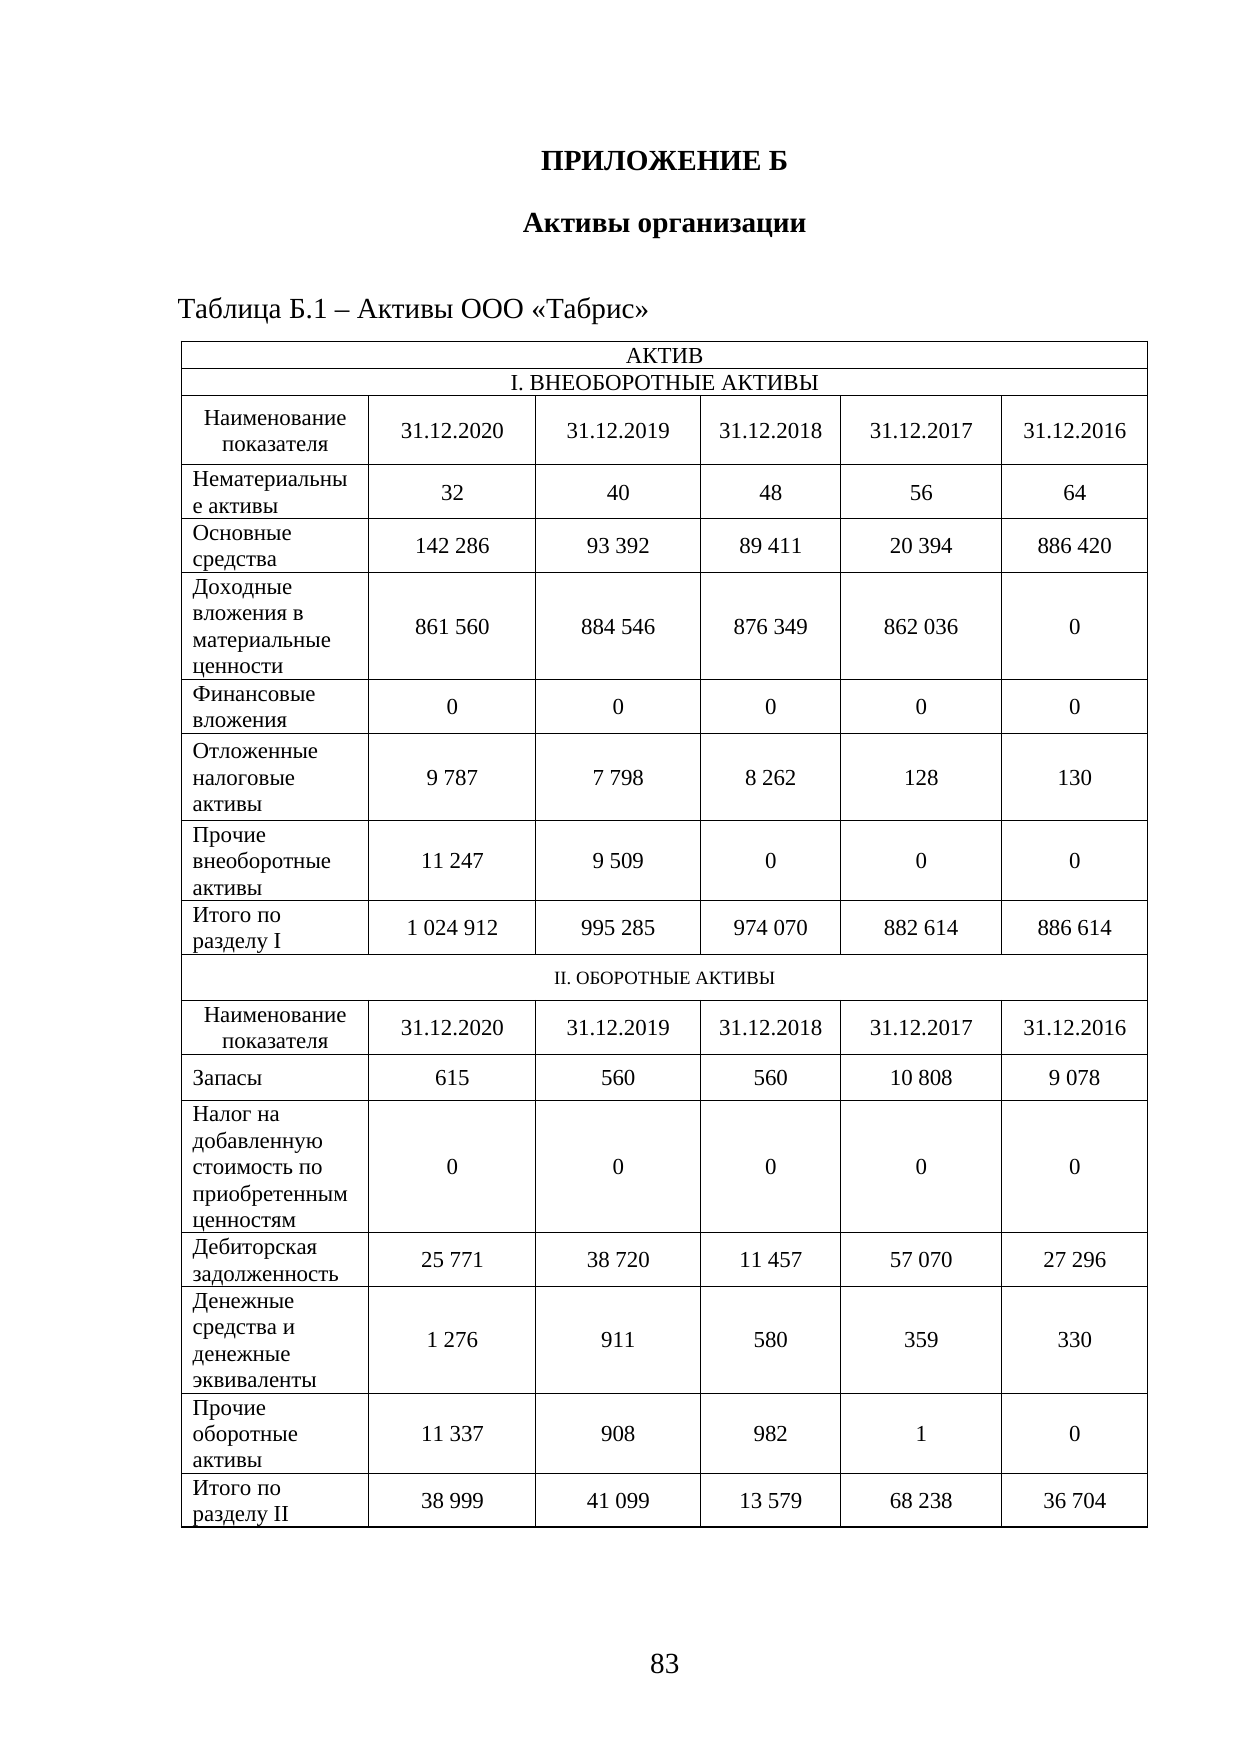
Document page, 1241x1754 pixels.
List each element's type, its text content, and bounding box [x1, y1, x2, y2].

table_cell 8 262 [701, 734, 840, 820]
table_cell 9 509 [536, 821, 700, 900]
subtitle Активы организации [177, 205, 1152, 238]
table_cell 57 070 [841, 1233, 1001, 1286]
table_cell 1 [841, 1394, 1001, 1473]
table_cell 11 337 [369, 1394, 535, 1473]
table_cell 1 024 912 [369, 901, 535, 954]
table_cell Финансовые вложения [182, 680, 368, 733]
table_cell 31.12.2016 [1002, 396, 1147, 464]
text Таблица Б.1 – Активы ООО «Табрис» [177, 291, 1152, 325]
table_cell 330 [1002, 1287, 1147, 1392]
table_cell 68 238 [841, 1474, 1001, 1526]
table_cell 56 [841, 465, 1001, 518]
table_cell 884 546 [536, 573, 700, 679]
table_cell 20 394 [841, 519, 1001, 572]
table_cell 9 078 [1002, 1055, 1147, 1099]
table_cell 615 [369, 1055, 535, 1099]
table_cell 1 276 [369, 1287, 535, 1392]
table_cell 31.12.2018 [701, 1001, 840, 1053]
table_cell 31.12.2020 [369, 1001, 535, 1053]
table_cell 0 [1002, 1101, 1147, 1232]
subtitle ПРИЛОЖЕНИЕ Б [177, 143, 1152, 177]
table_cell Налог на добавленную стоимость по приобретенным ценностям [182, 1101, 368, 1232]
table_cell 13 579 [701, 1474, 840, 1526]
table_cell 27 296 [1002, 1233, 1147, 1286]
table_cell 974 070 [701, 901, 840, 954]
table_cell 0 [701, 821, 840, 900]
table_cell Отложенные налоговые активы [182, 734, 368, 820]
table_cell 25 771 [369, 1233, 535, 1286]
table_cell 995 285 [536, 901, 700, 954]
table_cell 0 [536, 1101, 700, 1232]
table_cell 0 [369, 1101, 535, 1232]
table_cell 0 [701, 1101, 840, 1232]
table_cell Дебиторская задолженность [182, 1233, 368, 1286]
table_cell 359 [841, 1287, 1001, 1392]
table_cell 31.12.2019 [536, 396, 700, 464]
table_cell 31.12.2019 [536, 1001, 700, 1053]
table_cell 11 247 [369, 821, 535, 900]
table_cell 31.12.2018 [701, 396, 840, 464]
table_cell 0 [536, 680, 700, 733]
table_cell 64 [1002, 465, 1147, 518]
table_cell Запасы [182, 1055, 368, 1099]
table_cell 560 [536, 1055, 700, 1099]
table_cell 861 560 [369, 573, 535, 679]
table_cell 142 286 [369, 519, 535, 572]
table_cell 11 457 [701, 1233, 840, 1286]
table_cell Прочие оборотные активы [182, 1394, 368, 1473]
table_cell 10 808 [841, 1055, 1001, 1099]
table_cell Нематериальные активы [182, 465, 368, 518]
table_cell 0 [1002, 680, 1147, 733]
table_cell Итого по разделу II [182, 1474, 368, 1526]
table_cell 9 787 [369, 734, 535, 820]
table_cell 560 [701, 1055, 840, 1099]
table_cell 38 999 [369, 1474, 535, 1526]
table_cell 886 420 [1002, 519, 1147, 572]
table_cell 0 [1002, 573, 1147, 679]
table_cell 982 [701, 1394, 840, 1473]
table_cell 40 [536, 465, 700, 518]
table_cell 48 [701, 465, 840, 518]
table_header АКТИВ [182, 342, 1147, 368]
table_cell Итого по разделу I [182, 901, 368, 954]
table_cell Наименование показателя [182, 396, 368, 464]
table_cell Основные средства [182, 519, 368, 572]
table_cell 862 036 [841, 573, 1001, 679]
table_cell 31.12.2020 [369, 396, 535, 464]
table_cell 0 [841, 680, 1001, 733]
table_cell 0 [841, 1101, 1001, 1232]
table_cell 0 [1002, 821, 1147, 900]
table_cell I. ВНЕОБОРОТНЫЕ АКТИВЫ [182, 369, 1147, 395]
table_cell 7 798 [536, 734, 700, 820]
table_cell 128 [841, 734, 1001, 820]
table_cell 31.12.2017 [841, 1001, 1001, 1053]
table_cell 31.12.2017 [841, 396, 1001, 464]
table_cell 89 411 [701, 519, 840, 572]
table_cell Денежные средства и денежные эквиваленты [182, 1287, 368, 1392]
table_cell Прочие внеоборотные активы [182, 821, 368, 900]
table_cell 130 [1002, 734, 1147, 820]
table_cell 886 614 [1002, 901, 1147, 954]
table_cell 911 [536, 1287, 700, 1392]
table_cell 36 704 [1002, 1474, 1147, 1526]
table_cell II. ОБОРОТНЫЕ АКТИВЫ [182, 955, 1147, 1000]
table_cell 93 392 [536, 519, 700, 572]
table_cell 0 [1002, 1394, 1147, 1473]
table_cell 0 [701, 680, 840, 733]
table_cell Наименование показателя [182, 1001, 368, 1053]
table_cell 882 614 [841, 901, 1001, 954]
table_cell 580 [701, 1287, 840, 1392]
table_cell 31.12.2016 [1002, 1001, 1147, 1053]
table_cell 38 720 [536, 1233, 700, 1286]
table_cell 908 [536, 1394, 700, 1473]
table_cell 32 [369, 465, 535, 518]
table_cell 876 349 [701, 573, 840, 679]
table_cell 0 [841, 821, 1001, 900]
table_cell Доходные вложения в материальные ценности [182, 573, 368, 679]
table_cell 41 099 [536, 1474, 700, 1526]
table_cell 0 [369, 680, 535, 733]
